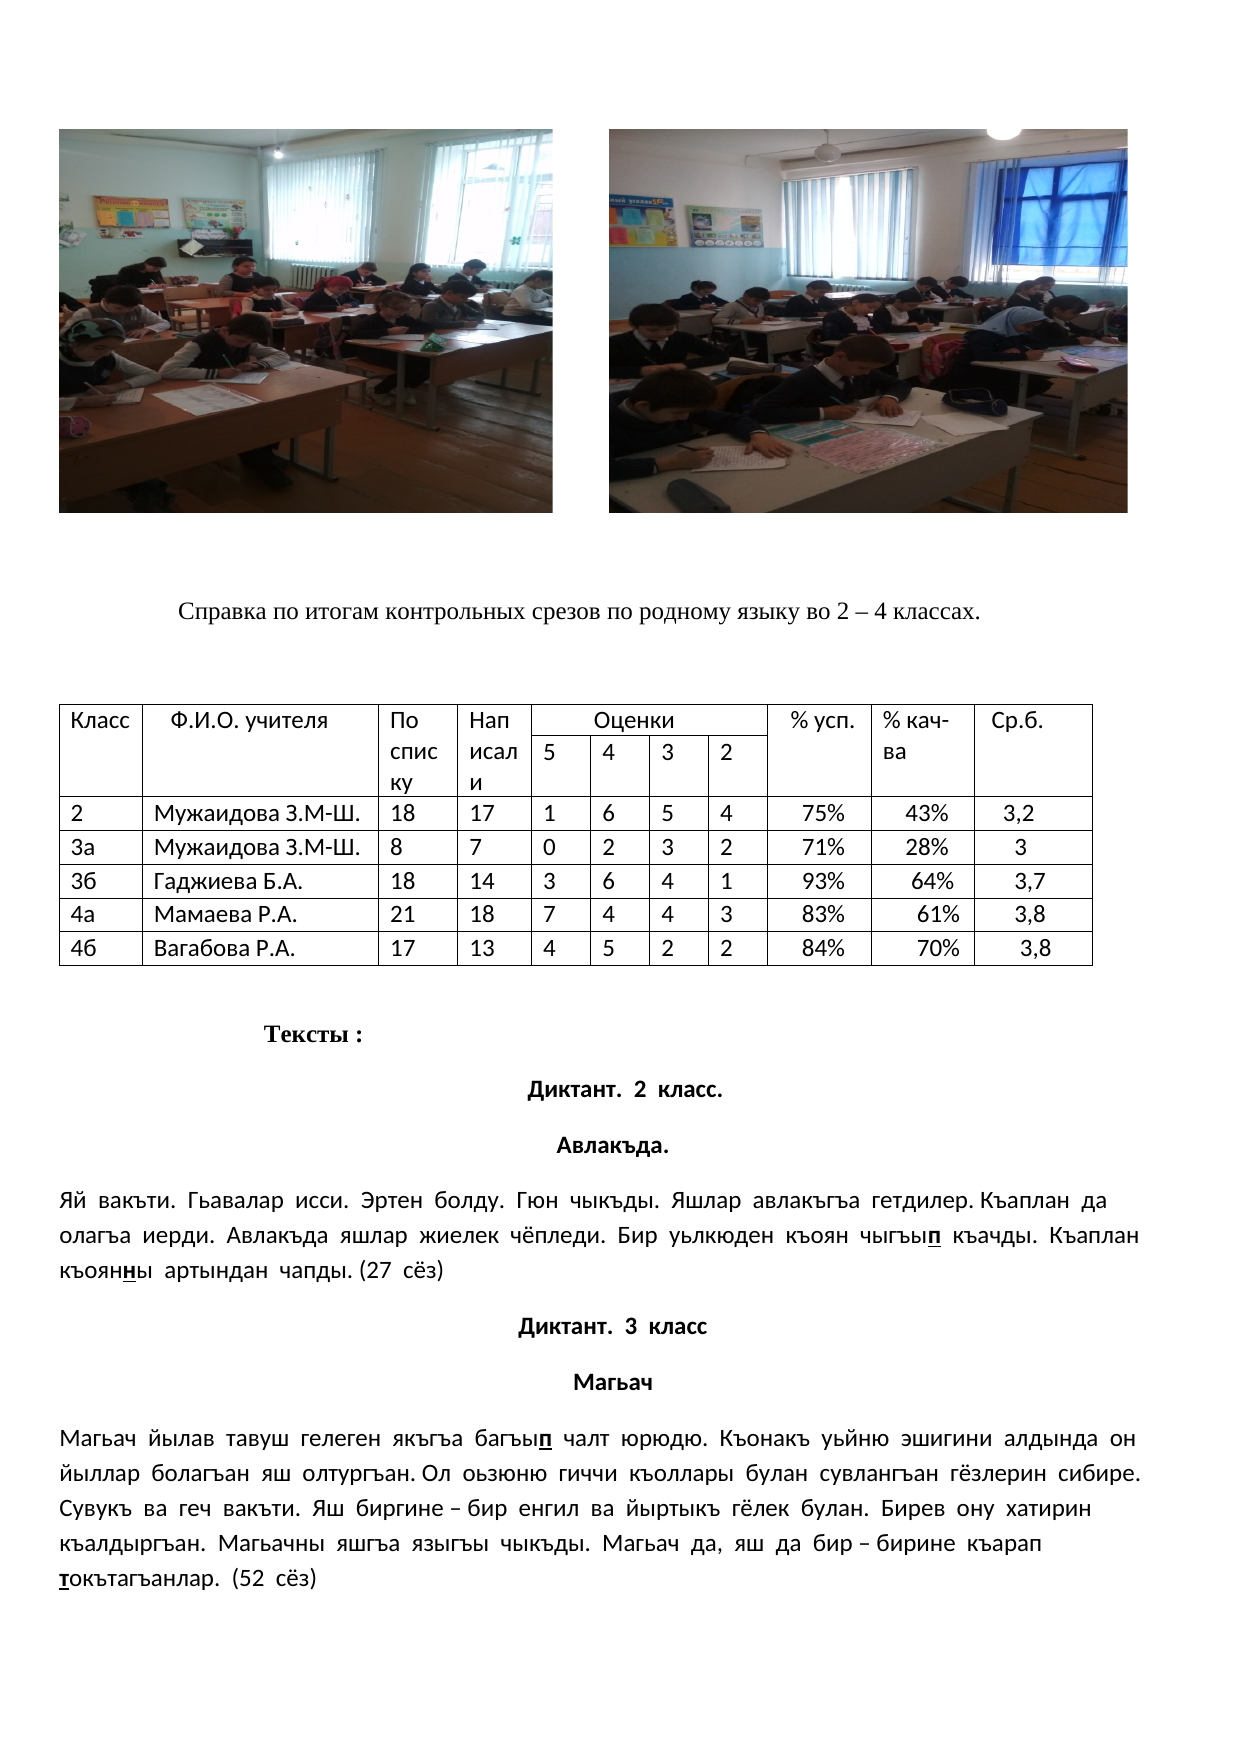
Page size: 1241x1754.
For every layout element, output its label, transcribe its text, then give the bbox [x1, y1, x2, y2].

table_cell 64% [872, 865, 974, 897]
table_cell 75% [768, 797, 871, 830]
table_cell 3 [709, 899, 767, 931]
table_header Оценки [532, 705, 767, 735]
table_cell 1 [532, 797, 590, 830]
table_cell 1 [709, 865, 767, 897]
table_cell 93% [768, 865, 871, 897]
table_cell 3,7 [975, 865, 1092, 897]
table_cell 5 [591, 932, 649, 965]
table_cell 17 [379, 932, 457, 965]
table_cell Гаджиева Б.А. [143, 865, 378, 897]
picture [59, 129, 553, 513]
table_cell 2 [709, 932, 767, 965]
table_cell 4 [532, 932, 590, 965]
table_cell 84% [768, 932, 871, 965]
text Магьач йылав тавуш гелеген якъгъа багъып чалт юрюдю. Къонакъ уьйню эшигини алдында он йыллар болагъан яш олтургъан. Ол оьзюню гиччи къоллары булан сувлангъан гёзлерин сибире. Сувукъ ва геч вакъти. Яш биргине – бир енгил ва йыртыкъ гёлек булан. Бирев ону хатирин къалдыргъан. Магьачны яшгъа языгъы чыкъды. Магьач да, яш да бир – бирине къарап токътагъанлар. (52 сёз) [59, 1422, 1167, 1593]
table_cell 5 [650, 797, 708, 830]
table_header % усп. [768, 705, 871, 796]
table_cell Мужаидова З.М-Ш. [143, 797, 378, 830]
table_cell 3 [532, 865, 590, 897]
table_header Ср.б. [975, 705, 1092, 796]
table_cell 3б [60, 865, 142, 897]
table_cell 43% [872, 797, 974, 830]
text Тексты : [89, 1019, 1167, 1048]
table_cell 4 [591, 736, 649, 796]
table_cell 17 [458, 797, 531, 830]
table_cell 70% [872, 932, 974, 965]
text Авлакъда. [59, 1129, 1167, 1159]
table_cell 2 [591, 831, 649, 864]
table_header % кач-ва [872, 705, 974, 796]
table_cell 2 [650, 932, 708, 965]
table_cell 3,8 [975, 932, 1092, 965]
table_cell 2 [709, 736, 767, 796]
table_header По списку [379, 705, 457, 796]
text Магьач [59, 1366, 1167, 1397]
table_cell 5 [532, 736, 590, 796]
table_cell 71% [768, 831, 871, 864]
text Справка по итогам контрольных срезов по родному языку во 2 – 4 классах. [59, 596, 1167, 625]
table_cell 4б [60, 932, 142, 965]
table_header Написали [458, 705, 531, 796]
table_cell 7 [458, 831, 531, 864]
table_cell 14 [458, 865, 531, 897]
table_cell 7 [532, 899, 590, 931]
table_cell Мужаидова З.М-Ш. [143, 831, 378, 864]
table_cell 3 [650, 831, 708, 864]
table_cell 6 [591, 797, 649, 830]
table_cell 4 [709, 797, 767, 830]
table_cell 0 [532, 831, 590, 864]
table_cell 13 [458, 932, 531, 965]
picture [609, 129, 1128, 513]
table_cell 3 [650, 736, 708, 796]
table_cell 21 [379, 899, 457, 931]
table_cell 8 [379, 831, 457, 864]
table_cell 3,8 [975, 899, 1092, 931]
table_cell Вагабова Р.А. [143, 932, 378, 965]
table_cell 4 [650, 865, 708, 897]
table_cell 2 [709, 831, 767, 864]
table_cell 3 [975, 831, 1092, 864]
table_cell 18 [458, 899, 531, 931]
table_cell 4 [650, 899, 708, 931]
table_cell 4а [60, 899, 142, 931]
text Диктант. 3 класс [59, 1310, 1167, 1341]
table_cell Мамаева Р.А. [143, 899, 378, 931]
table_cell 83% [768, 899, 871, 931]
table_header Ф.И.О. учителя [143, 705, 378, 796]
table_cell 3,2 [975, 797, 1092, 830]
text Яй вакъти. Гьавалар исси. Эртен болду. Гюн чыкъды. Яшлар авлакъгъа гетдилер. Къаплан да олагъа иерди. Авлакъда яшлар жиелек чёпледи. Бир уьлкюден къоян чыгъып къачды. Къаплан къоянны артындан чапды. (27 сёз) [59, 1184, 1167, 1285]
table_cell 4 [591, 899, 649, 931]
table_cell 28% [872, 831, 974, 864]
table_cell 2 [60, 797, 142, 830]
table_cell 6 [591, 865, 649, 897]
table_cell 3а [60, 831, 142, 864]
table_cell 18 [379, 797, 457, 830]
text Диктант. 2 класс. [59, 1073, 1167, 1103]
table_cell 61% [872, 899, 974, 931]
table_cell 18 [379, 865, 457, 897]
table_header Класс [60, 705, 142, 796]
